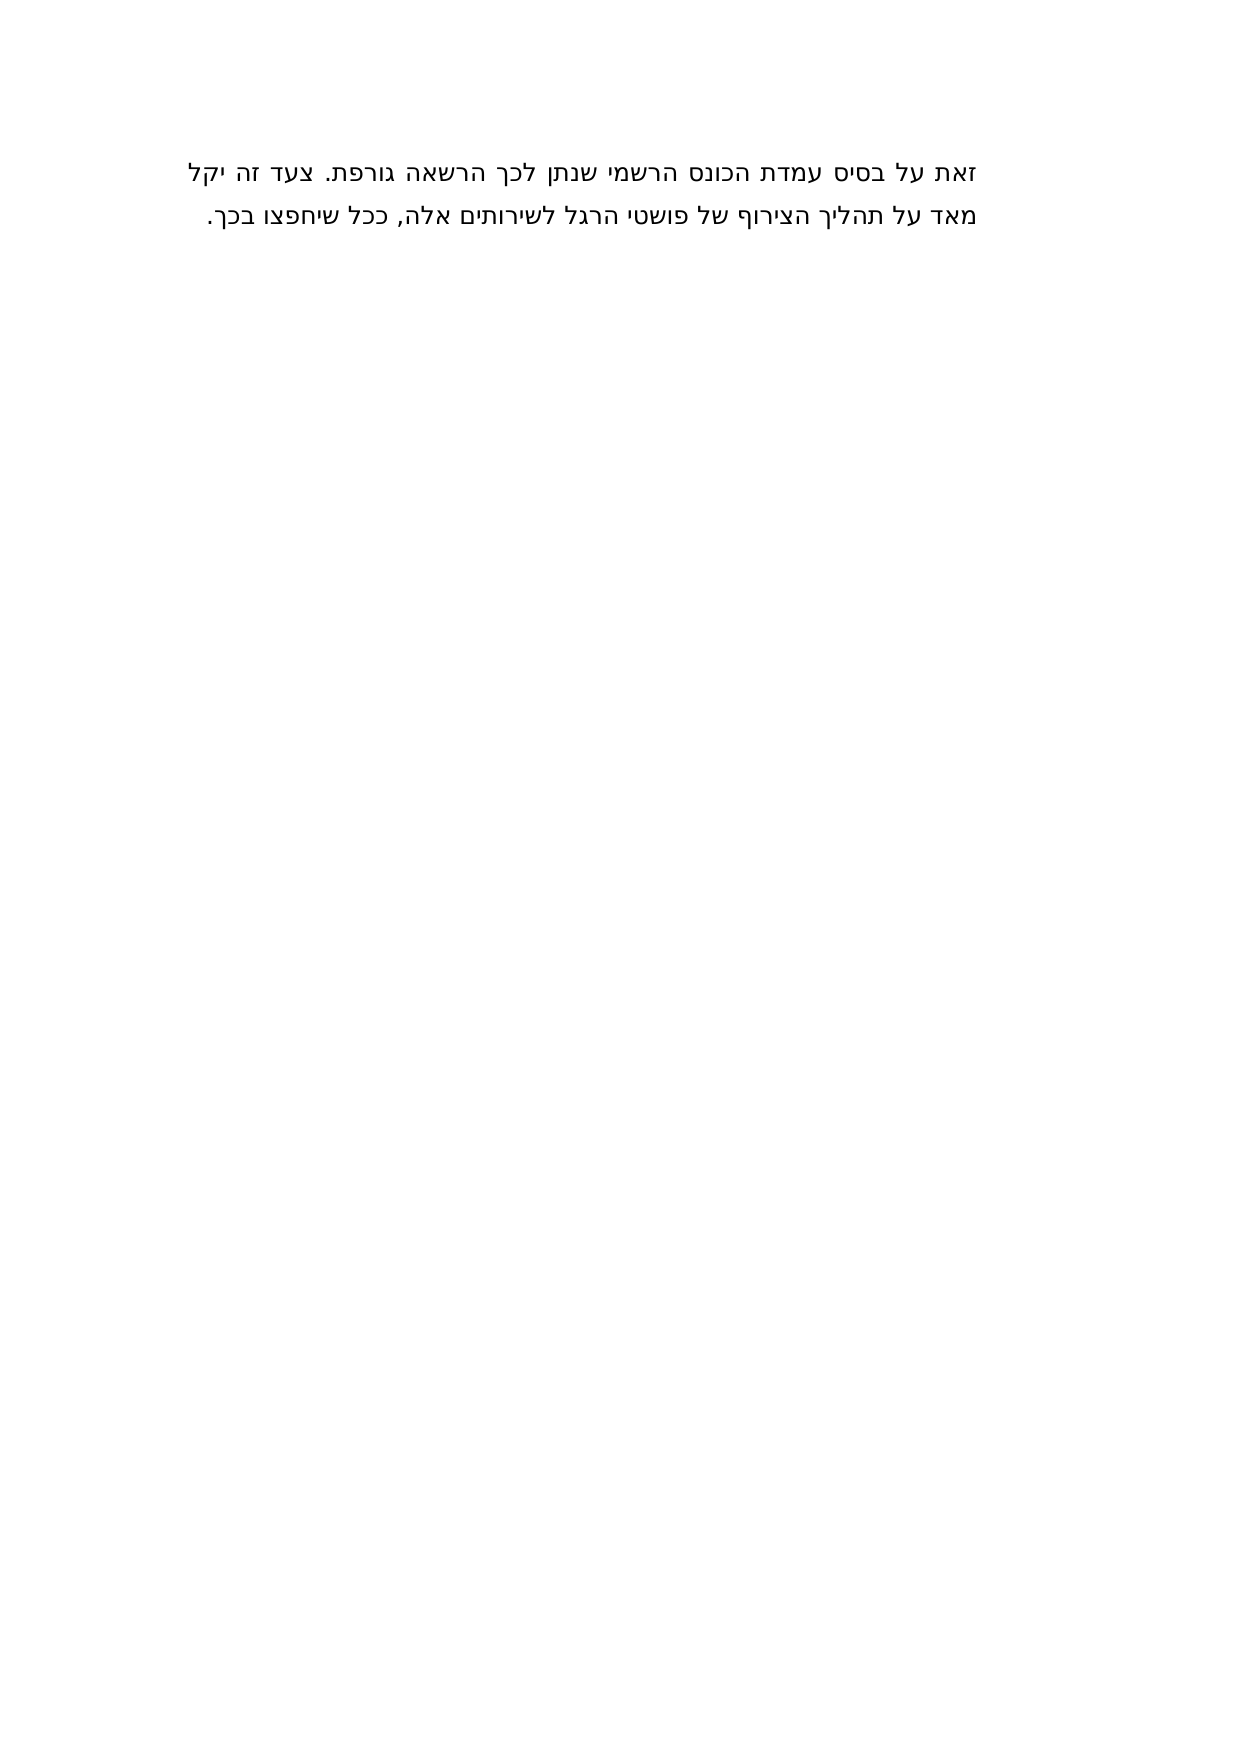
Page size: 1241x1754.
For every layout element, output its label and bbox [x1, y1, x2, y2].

list [187, 158, 1015, 231]
